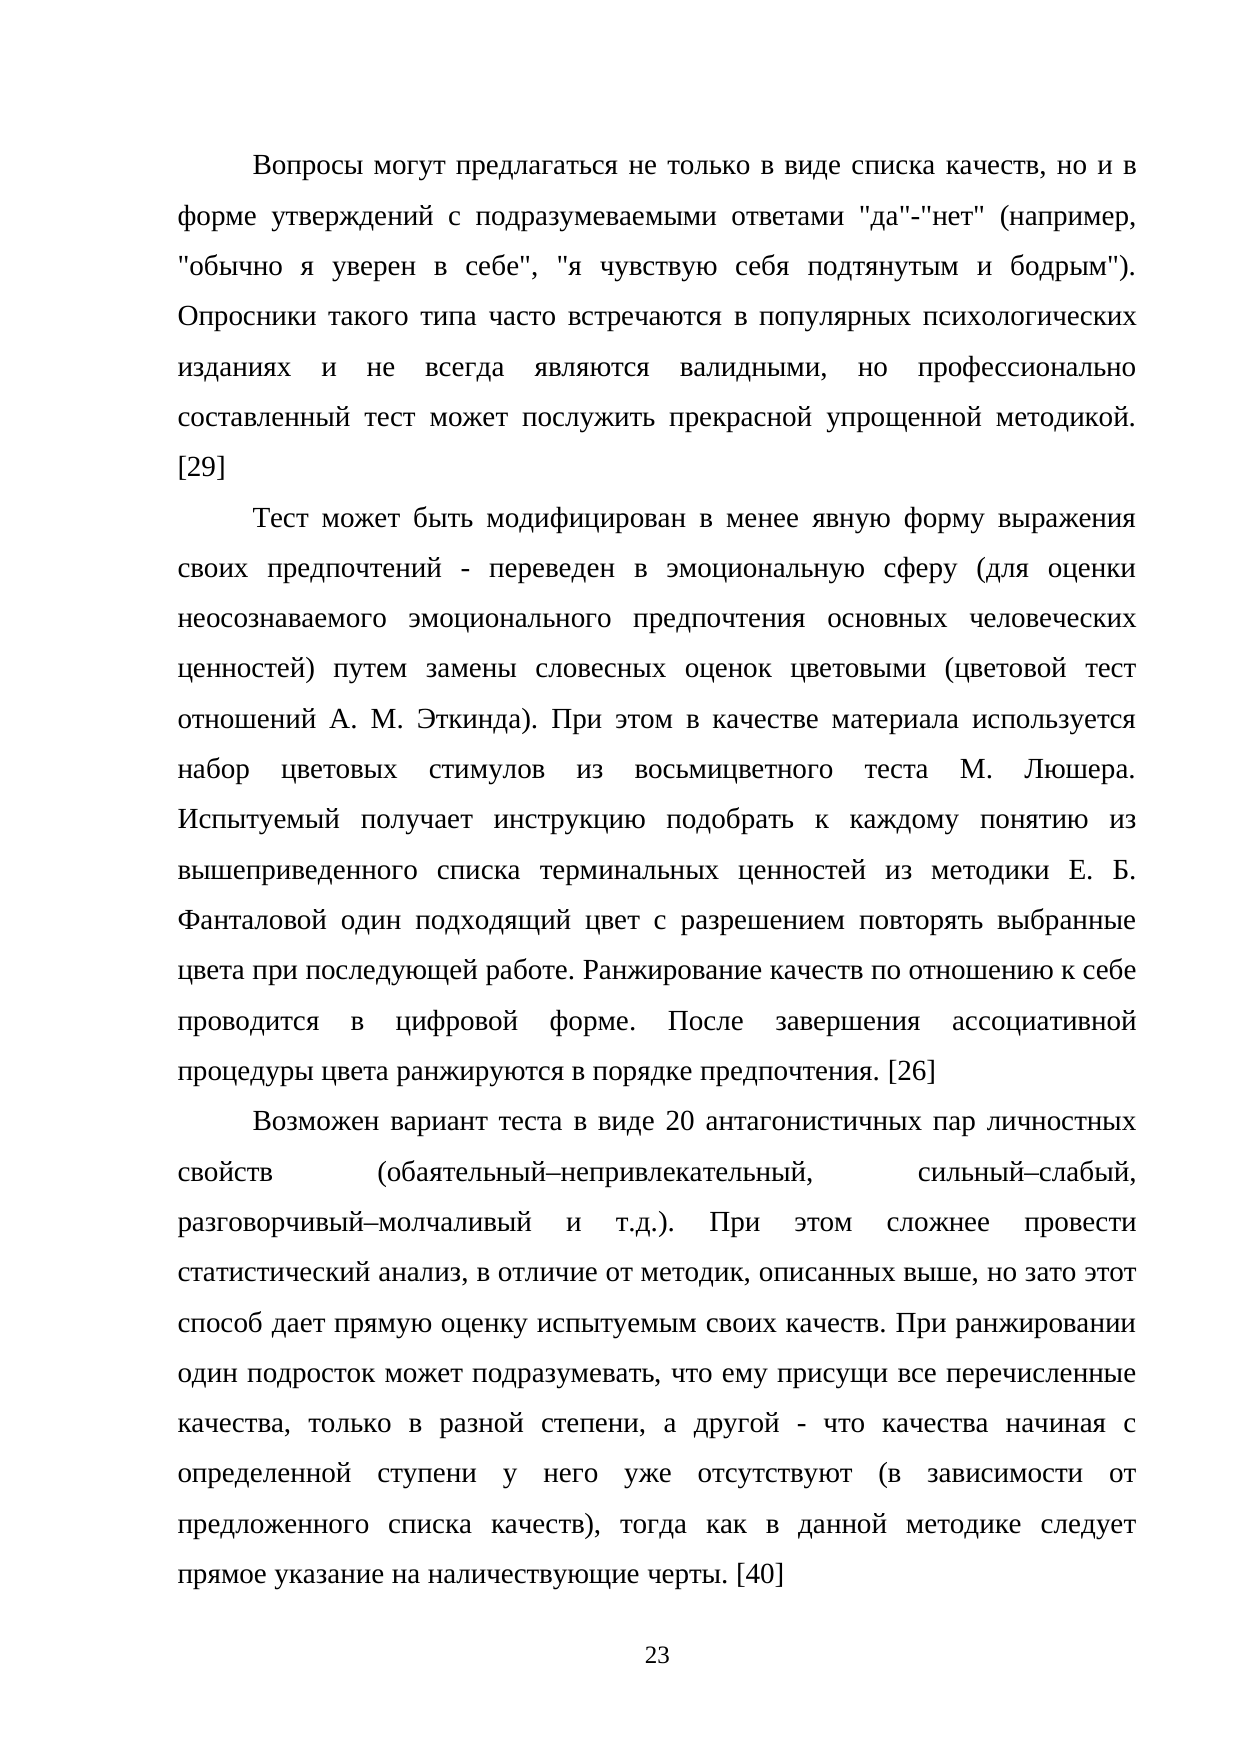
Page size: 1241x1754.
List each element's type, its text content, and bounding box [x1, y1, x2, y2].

text Тест может быть модифицирован в менее явную форму выражения своих предпочтений - переведен в эмоциональную сферу (для оценки неосознаваемого эмоционального предпочтения основных человеческих ценностей) путем замены словесных оценок цветовыми (цветовой тест отношений А. М. Эткинда). При этом в качестве материала используется набор цветовых стимулов из восьмицветного теста М. Люшера. Испытуемый получает инструкцию подобрать к каждому понятию из вышеприведенного списка терминальных ценностей из методики Е. Б. Фанталовой один подходящий цвет с разрешением повторять выбранные цвета при последующей работе. Ранжирование качеств по отношению к себе проводится в цифровой форме. После завершения ассоциативной процедуры цвета ранжируются в порядке предпочтения. [26] [177, 500, 1137, 1087]
text Вопросы могут предлагаться не только в виде списка качеств, но и в форме утверждений с подразумеваемыми ответами "да"-"нет" (например, "обычно я уверен в себе", "я чувствую себя подтянутым и бодрым"). Опросники такого типа часто встречаются в популярных психологических изданиях и не всегда являются валидными, но профессионально составленный тест может послужить прекрасной упрощенной методикой. [29] [177, 148, 1137, 483]
text Возможен вариант теста в виде 20 антагонистичных пар личностных свойств (обаятельный–непривлекательный, сильный–слабый, разговорчивый–молчаливый и т.д.). При этом сложнее провести статистический анализ, в отличие от методик, описанных выше, но зато этот способ дает прямую оценку испытуемым своих качеств. При ранжировании один подросток может подразумевать, что ему присущи все перечисленные качества, только в разной степени, а другой - что качества начиная с определенной ступени у него уже отсутствуют (в зависимости от предложенного списка качеств), тогда как в данной методике следует прямое указание на наличествующие черты. [40] [177, 1104, 1137, 1590]
